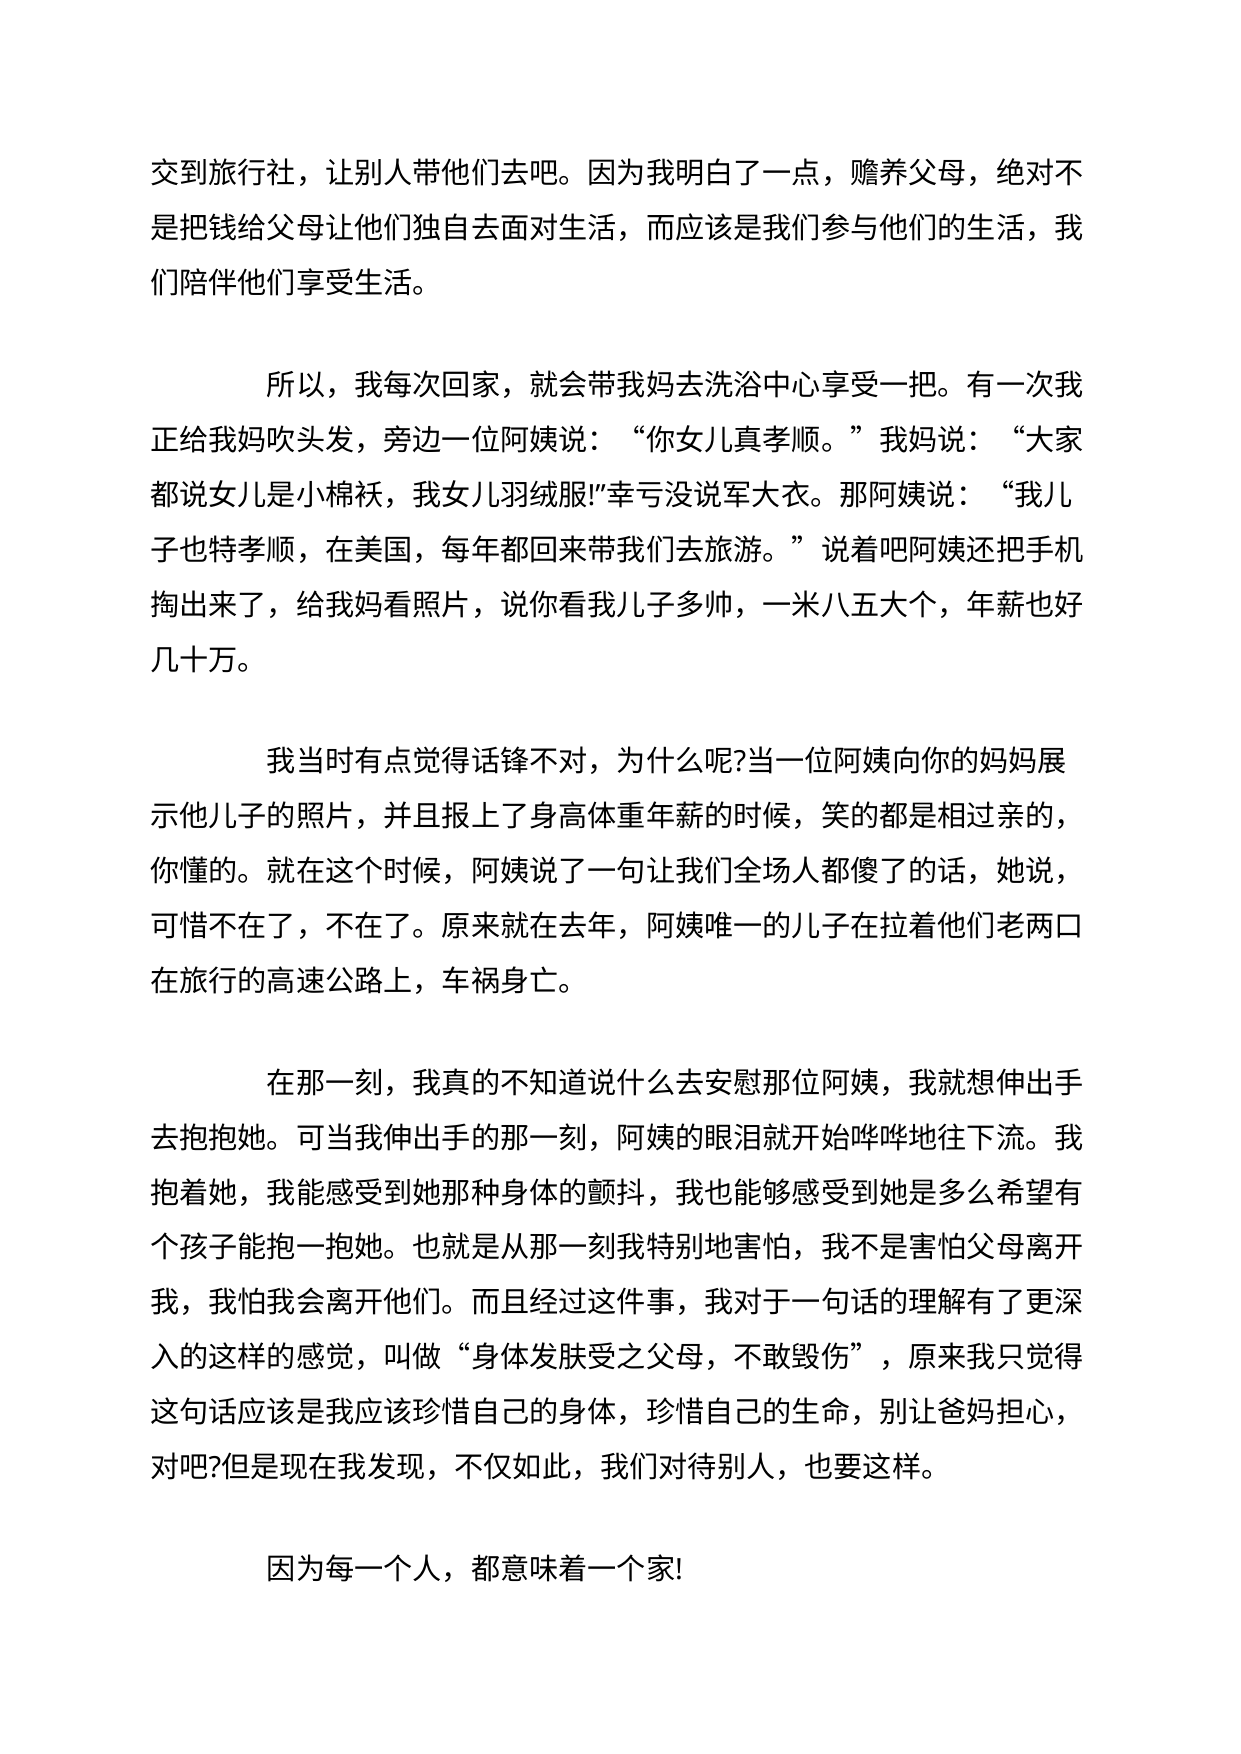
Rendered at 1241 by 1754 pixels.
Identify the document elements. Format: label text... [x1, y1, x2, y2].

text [150, 150, 1090, 302]
text 因为每一个人，都意味着一个家! [150, 1546, 1090, 1588]
text 所以，我每次回家，就会带我妈去洗浴中心享受一把。有一次我正给我妈吹头发，旁边一位阿姨说：“你女儿真孝顺。”我妈说：“大家都说女儿是小棉袄，我女儿羽绒服!”幸亏没说军大衣。那阿姨说：“我儿子也特孝顺，在美国，每年都回来带我们去旅游。”说着吧阿姨还把手机掏出来了，给我妈看照片，说你看我儿子多帅，一米八五大个，年薪也好几十万。 [150, 362, 1090, 678]
text 我当时有点觉得话锋不对，为什么呢?当一位阿姨向你的妈妈展示他儿子的照片，并且报上了身高体重年薪的时候，笑的都是相过亲的，你懂的。就在这个时候，阿姨说了一句让我们全场人都傻了的话，她说，可惜不在了，不在了。原来就在去年，阿姨唯一的儿子在拉着他们老两口在旅行的高速公路上，车祸身亡。 [150, 738, 1090, 1000]
text 在那一刻，我真的不知道说什么去安慰那位阿姨，我就想伸出手去抱抱她。可当我伸出手的那一刻，阿姨的眼泪就开始哗哗地往下流。我抱着她，我能感受到她那种身体的颤抖，我也能够感受到她是多么希望有个孩子能抱一抱她。也就是从那一刻我特别地害怕，我不是害怕父母离开我，我怕我会离开他们。而且经过这件事，我对于一句话的理解有了更深入的这样的感觉，叫做“身体发肤受之父母，不敢毁伤”，原来我只觉得这句话应该是我应该珍惜自己的身体，珍惜自己的生命，别让爸妈担心，对吧?但是现在我发现，不仅如此，我们对待别人，也要这样。 [150, 1059, 1090, 1486]
